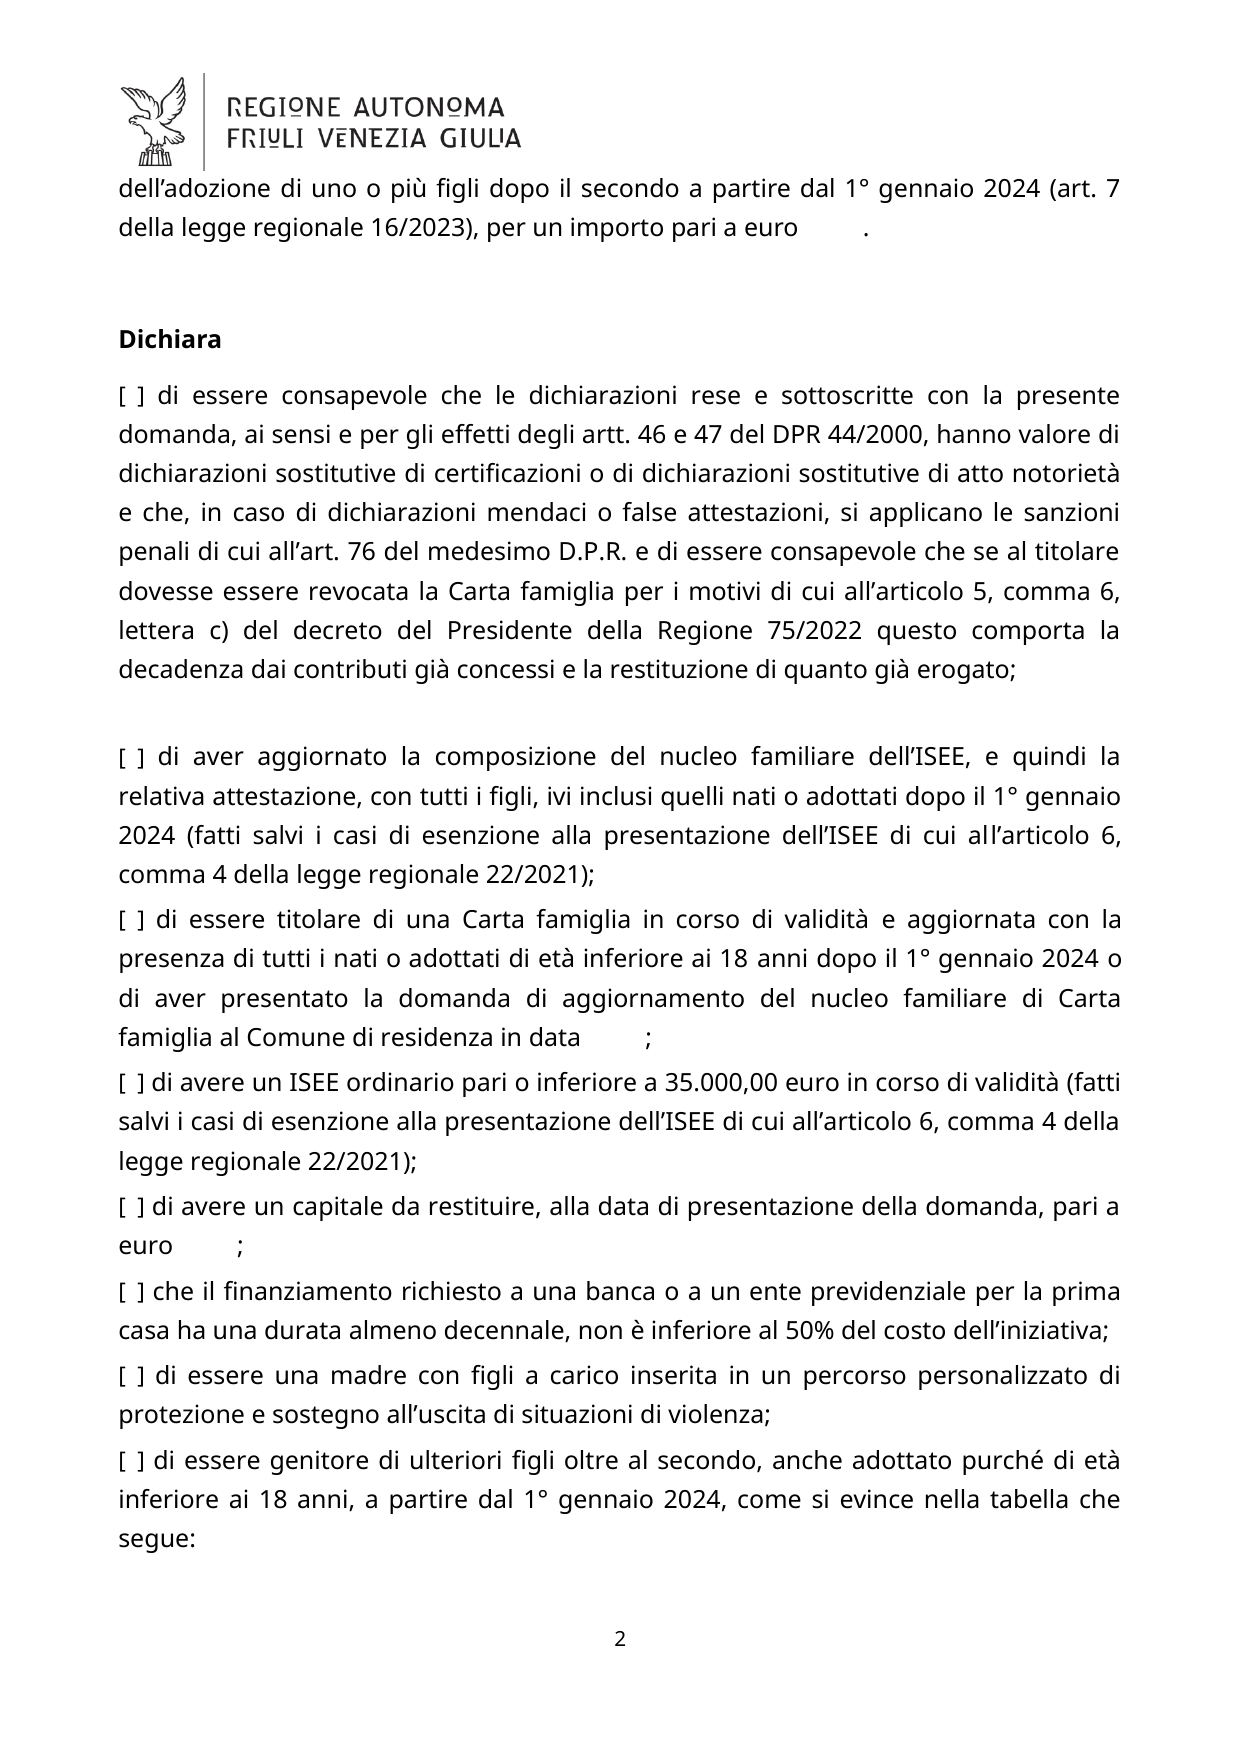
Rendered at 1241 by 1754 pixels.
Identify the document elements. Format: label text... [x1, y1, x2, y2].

text [ ] di essere genitore di ulteriori figli oltre al secondo, anche adottato purché di età inferiore ai 18 anni, a partire dal 1° gennaio 2024, come si evince nella tabella che segue: [118, 1442, 1122, 1555]
picture [118, 73, 529, 171]
text [ ] di avere un ISEE ordinario pari o inferiore a 35.000,00 euro in corso di validità (fatti salvi i casi di esenzione alla presentazione dell’ISEE di cui all’articolo 6, comma 4 della legge regionale 22/2021); [118, 1065, 1122, 1177]
text [ ] di aver aggiornato la composizione del nucleo familiare dell’ISEE, e quindi la relativa attestazione, con tutti i figli, ivi inclusi quelli nati o adottati dopo il 1° gennaio 2024 (fatti salvi i casi di esenzione alla presentazione dell’ISEE di cui all’articolo 6, comma 4 della legge regionale 22/2021); [118, 739, 1122, 891]
text [ ] di essere una madre con figli a carico inserita in un percorso personalizzato di protezione e sostegno all’uscita di situazioni di violenza; [118, 1358, 1122, 1431]
text [ ] di essere consapevole che le dichiarazioni rese e sottoscritte con la presente domanda, ai sensi e per gli effetti degli artt. 46 e 47 del DPR 44/2000, hanno valore di dichiarazioni sostitutive di certificazioni o di dichiarazioni sostitutive di atto notorietà e che, in caso di dichiarazioni mendaci o false attestazioni, si applicano le sanzioni penali di cui all’art. 76 del medesimo D.P.R. e di essere consapevole che se al titolare dovesse essere revocata la Carta famiglia per i motivi di cui all’articolo 5, comma 6, lettera c) del decreto del Presidente della Regione 75/2022 questo comporta la decadenza dai contributi già concessi e la restituzione di quanto già erogato; [118, 377, 1122, 686]
text Dichiara [118, 321, 1122, 356]
text [ ] che il finanziamento richiesto a una banca o a un ente previdenziale per la prima casa ha una durata almeno decennale, non è inferiore al 50% del costo dell’iniziativa; [118, 1273, 1122, 1346]
text [ ] di avere un capitale da restituire, alla data di presentazione della domanda, pari a euro ; [118, 1189, 1122, 1262]
text [ ] di essere titolare di una Carta famiglia in corso di validità e aggiornata con la presenza di tutti i nati o adottati di età inferiore ai 18 anni dopo il 1° gennaio 2024 o di aver presentato la domanda di aggiornamento del nucleo familiare di Carta famiglia al Comune di residenza in data ; [118, 902, 1122, 1053]
